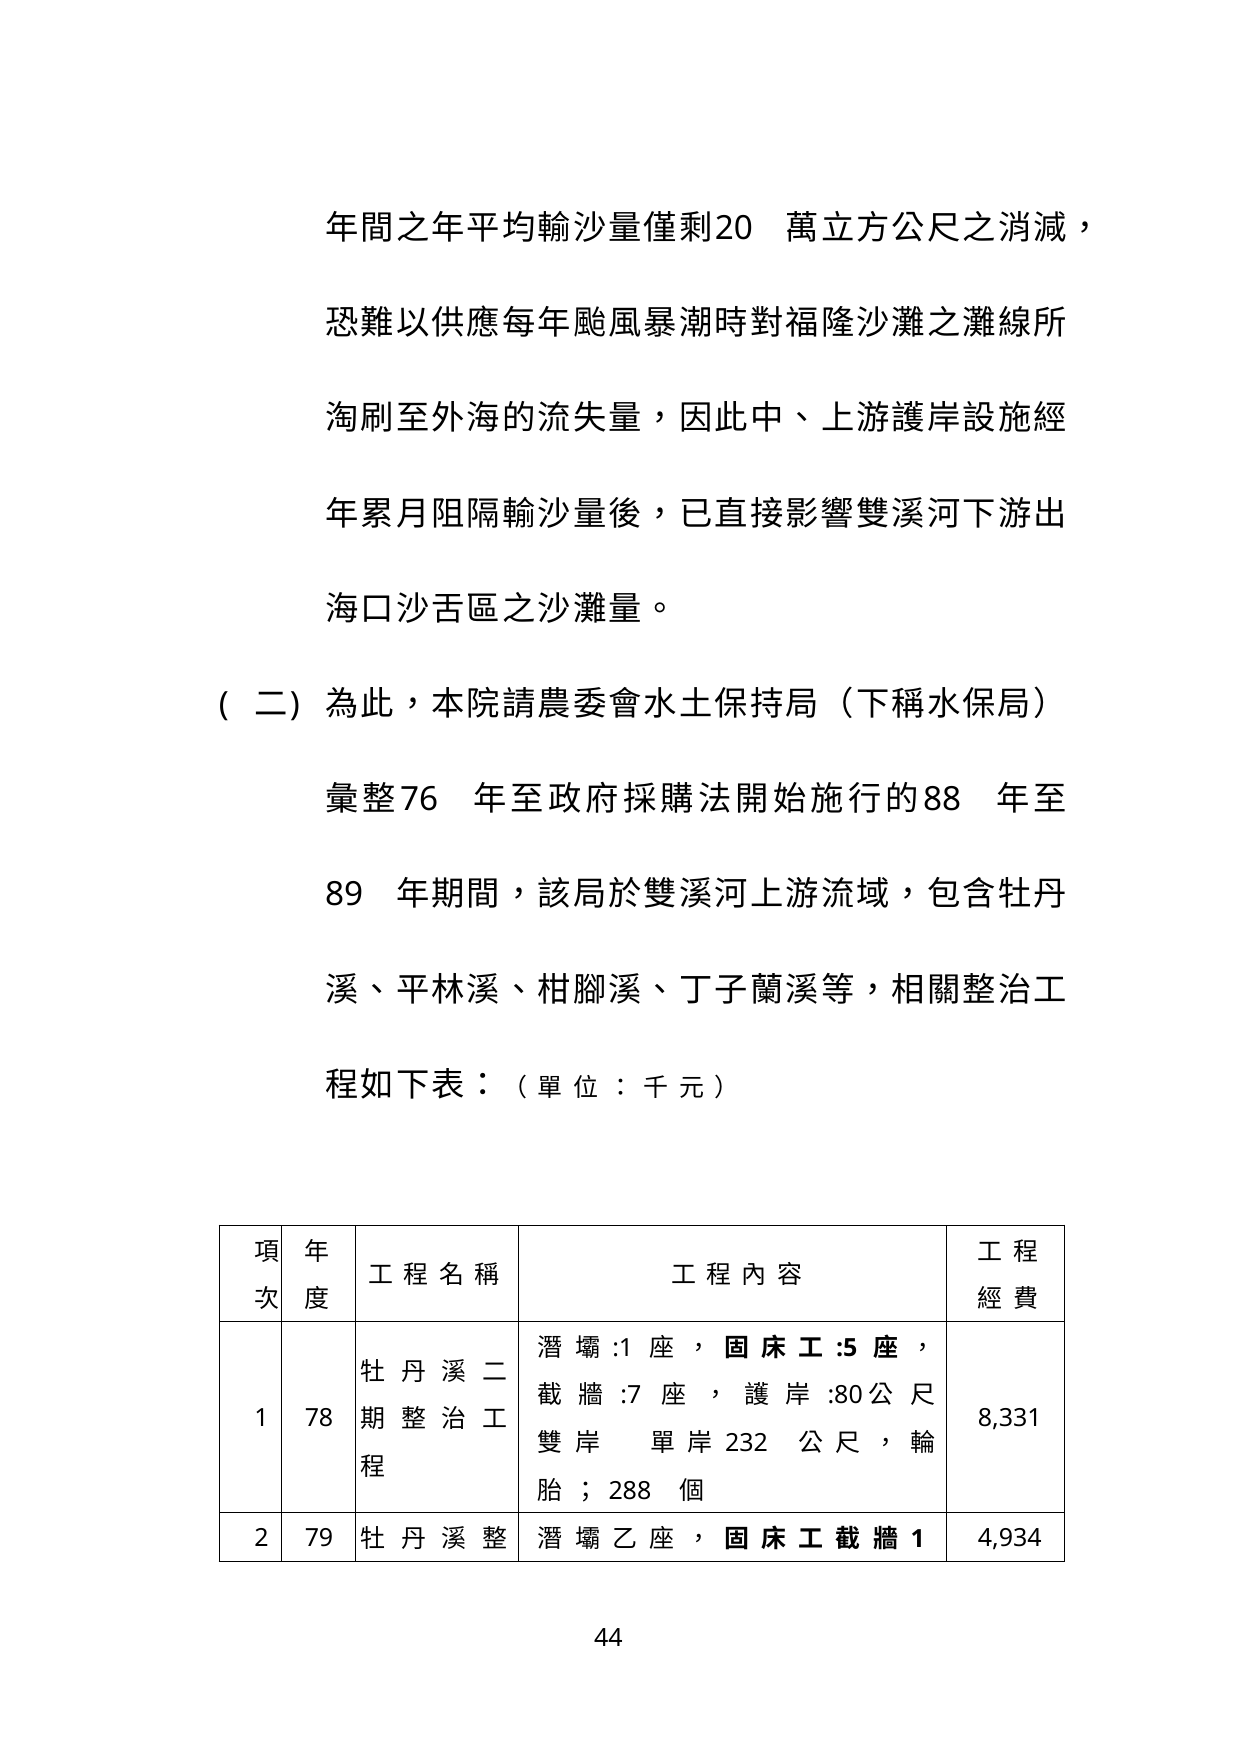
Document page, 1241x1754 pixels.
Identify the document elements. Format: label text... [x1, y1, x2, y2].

subtitle 為此，本院請農委會水土保持局（下稱水保局）彙整76年至政府採購法開始施行的88年至89年期間，該局於雙溪河上游流域，包含牡丹溪、平林溪、柑腳溪、丁子蘭溪等，相關整治工程如下表：（單位：千元） [219, 653, 1069, 1129]
table_header 項次 [220, 1226, 281, 1321]
table_cell [220, 1322, 281, 1512]
table_cell 4,934 [947, 1513, 1064, 1561]
table_header 年度 [282, 1226, 355, 1321]
table_cell 79 [282, 1513, 355, 1561]
table_cell 潛壩:1座，固床工:5座，截牆:7座，護岸:80公尺 雙岸 單岸232公尺，輪胎；288個 [519, 1322, 946, 1512]
table_header 工程經費 [947, 1226, 1064, 1321]
table_cell 牡丹溪二期整治工程 [356, 1322, 518, 1512]
table_cell 牡丹溪整治三期工程 [356, 1513, 518, 1561]
table_cell 潛壩乙座，固床工截牆1座，護岸100公尺，三腳型空心鼎塊132個 [519, 1513, 946, 1561]
table_header 工程內容 [519, 1226, 946, 1321]
table_cell [220, 1513, 281, 1561]
table_header 工程名稱 [356, 1226, 518, 1321]
table_cell 8,331 [947, 1322, 1064, 1512]
table_cell 78 [282, 1322, 355, 1512]
